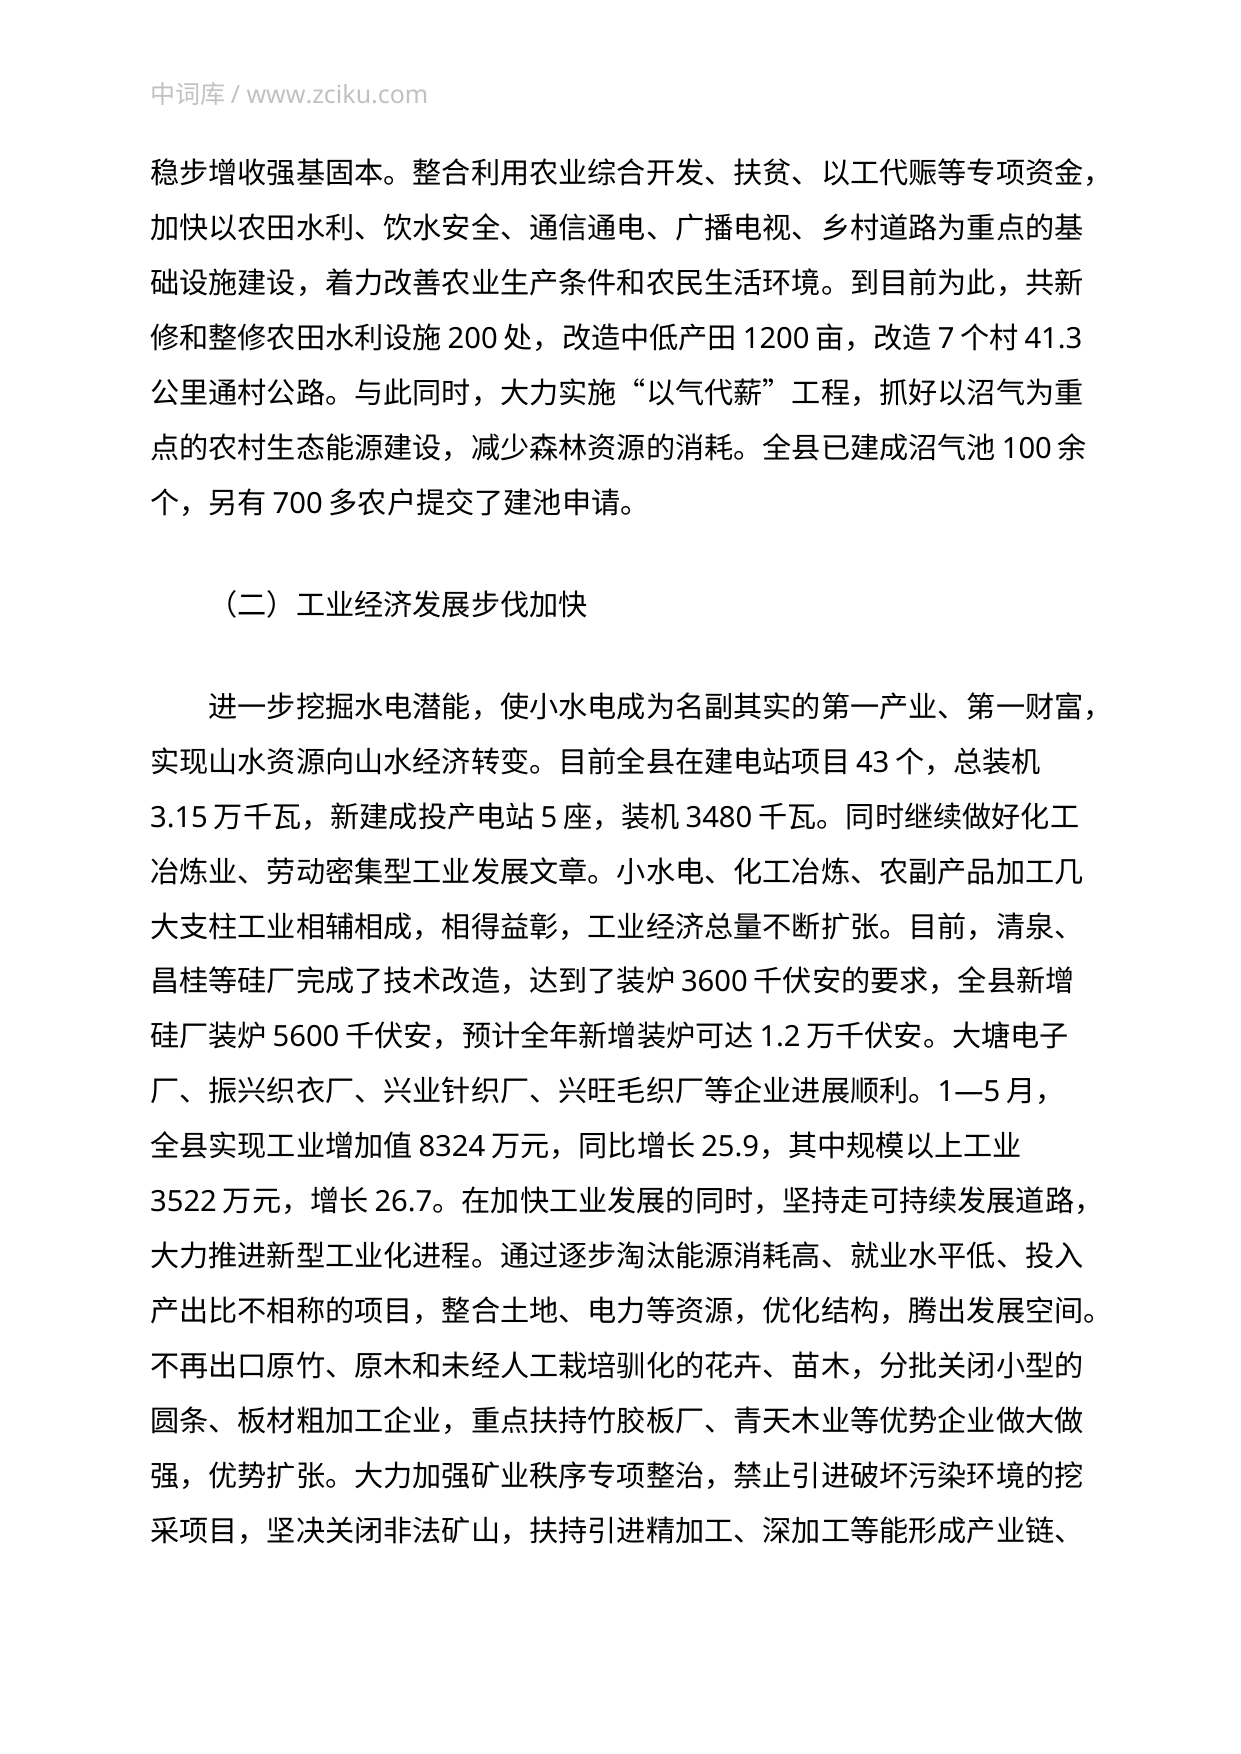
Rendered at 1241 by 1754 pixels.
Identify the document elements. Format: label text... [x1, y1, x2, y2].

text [150, 150, 1090, 522]
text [150, 683, 1090, 1550]
text （二）工业经济发展步伐加快 [150, 582, 1090, 624]
